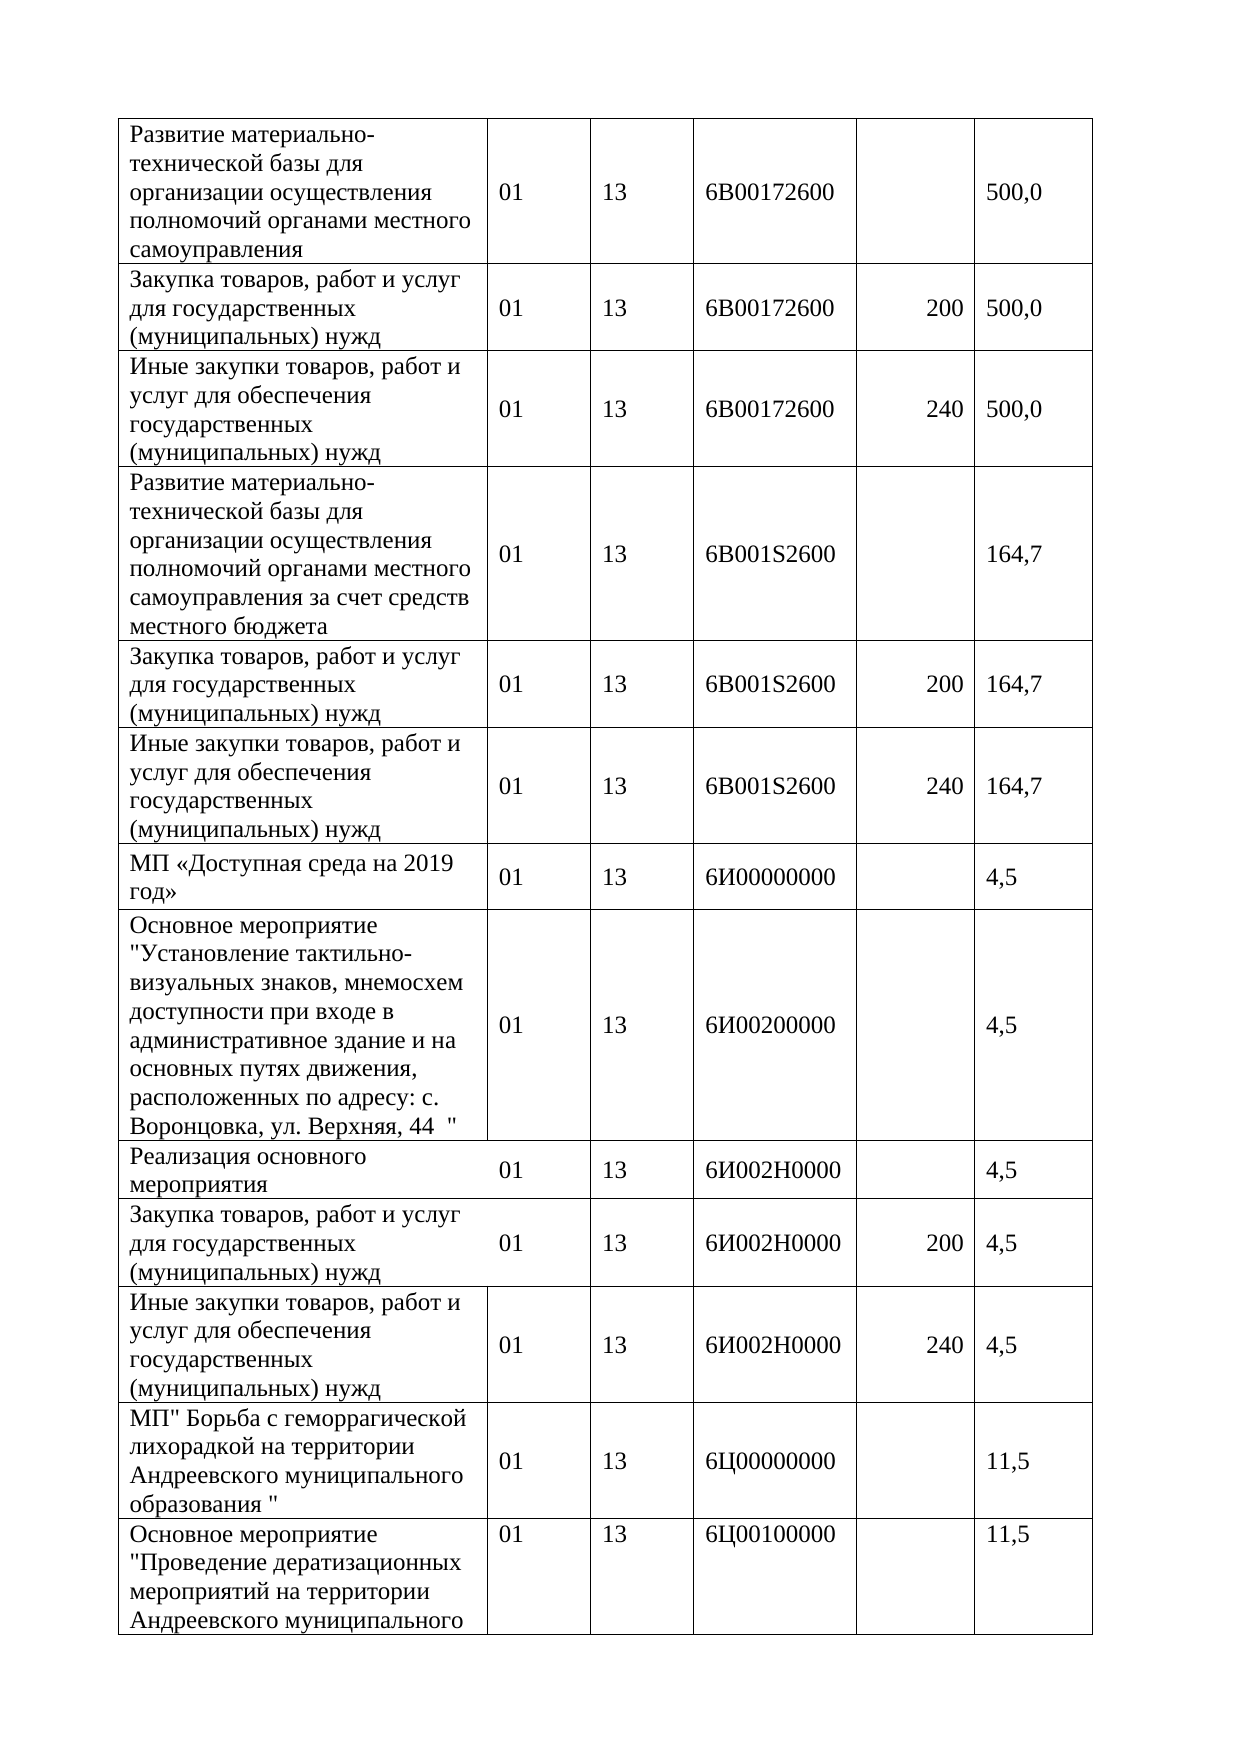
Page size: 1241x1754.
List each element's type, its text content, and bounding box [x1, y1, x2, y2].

table_cell Иные закупки товаров, работ и услуг для обеспечения государственных (муниципальных) нужд [119, 351, 487, 466]
table_cell Закупка товаров, работ и услуг для государственных (муниципальных) нужд [119, 641, 487, 727]
table_cell 6Ц00100000 [694, 1519, 856, 1634]
table_cell МП «Доступная среда на 2019 год» [119, 844, 487, 909]
table_cell 4,5 [975, 910, 1092, 1140]
table_cell 6И00000000 [694, 844, 856, 909]
table_cell 13 [591, 119, 693, 263]
table_cell 01 [488, 119, 590, 263]
table_cell Закупка товаров, работ и услуг для государственных (муниципальных) нужд [119, 1199, 487, 1286]
table_cell 6В00172600 [694, 119, 856, 263]
table_cell 13 [591, 910, 693, 1140]
table_cell 6В001S2600 [694, 728, 856, 843]
table_cell 164,7 [975, 467, 1092, 640]
table_cell Основное мероприятие "Установление тактильно-визуальных знаков, мнемосхем доступности при входе в административное здание и на основных путях движения, расположенных по адресу: с. Воронцовка, ул. Верхняя, 44 " [119, 910, 487, 1140]
table_cell [857, 467, 974, 640]
table_cell 200 [857, 641, 974, 727]
table_cell 240 [857, 351, 974, 466]
table_cell 11,5 [975, 1519, 1092, 1634]
table_cell 01 [487, 1199, 590, 1286]
table_cell 6И002Н0000 [694, 1287, 856, 1402]
table_cell 01 [487, 1141, 590, 1198]
table_cell 13 [591, 844, 693, 909]
table_cell 240 [857, 728, 974, 843]
table_cell 6В001S2600 [694, 641, 856, 727]
table_cell [857, 1141, 974, 1198]
table_cell 164,7 [975, 728, 1092, 843]
table_cell 01 [488, 844, 590, 909]
table_cell Закупка товаров, работ и услуг для государственных (муниципальных) нужд [119, 264, 487, 350]
table_cell Реализация основного мероприятия [119, 1141, 487, 1198]
table_cell 200 [857, 264, 974, 350]
table_cell 13 [591, 728, 693, 843]
table_cell МП" Борьба с геморрагической лихорадкой на территории Андреевского муниципального образования " [119, 1403, 487, 1518]
table_cell [857, 1519, 974, 1634]
table_cell [857, 119, 974, 263]
table_cell 4,5 [975, 844, 1092, 909]
table_cell 240 [857, 1287, 974, 1402]
table_cell 13 [591, 264, 693, 350]
table_cell 4,5 [975, 1141, 1092, 1198]
table_cell 4,5 [975, 1199, 1092, 1286]
table_cell Иные закупки товаров, работ и услуг для обеспечения государственных (муниципальных) нужд [119, 728, 487, 843]
table_cell 01 [488, 728, 590, 843]
table_cell 13 [591, 467, 693, 640]
table_cell 6В001S2600 [694, 467, 856, 640]
table_cell 13 [591, 1519, 693, 1634]
table_cell 01 [488, 467, 590, 640]
table_cell 200 [857, 1199, 974, 1286]
table_cell 01 [488, 1519, 590, 1634]
table_cell Развитие материально-технической базы для организации осуществления полномочий органами местного самоуправления за счет средств местного бюджета [119, 467, 487, 640]
table_cell [857, 844, 974, 909]
table_cell 6И002Н0000 [694, 1141, 856, 1198]
table_cell 4,5 [975, 1287, 1092, 1402]
table_cell 164,7 [975, 641, 1092, 727]
table_cell 01 [488, 264, 590, 350]
table_cell [857, 910, 974, 1140]
table_cell Иные закупки товаров, работ и услуг для обеспечения государственных (муниципальных) нужд [119, 1287, 487, 1402]
table_cell 01 [488, 1403, 590, 1518]
table_cell 01 [488, 1287, 590, 1402]
table_cell 500,0 [975, 264, 1092, 350]
table_cell 11,5 [975, 1403, 1092, 1518]
table_cell 6И002Н0000 [694, 1199, 856, 1286]
table_cell 13 [591, 1287, 693, 1402]
table_cell 6Ц00000000 [694, 1403, 856, 1518]
table_cell 6В00172600 [694, 264, 856, 350]
table_cell 01 [488, 641, 590, 727]
table_cell 6В00172600 [694, 351, 856, 466]
table_cell 01 [488, 910, 590, 1140]
table_cell 13 [591, 351, 693, 466]
table_cell 500,0 [975, 119, 1092, 263]
table_cell 13 [591, 1141, 693, 1198]
table_cell 500,0 [975, 351, 1092, 466]
table_cell 13 [591, 1403, 693, 1518]
table_cell 6И00200000 [694, 910, 856, 1140]
table_cell [857, 1403, 974, 1518]
table_cell 01 [488, 351, 590, 466]
table_cell 13 [591, 1199, 693, 1286]
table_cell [119, 1519, 487, 1634]
table_cell Развитие материально-технической базы для организации осуществления полномочий органами местного самоуправления [119, 119, 487, 263]
table_cell 13 [591, 641, 693, 727]
